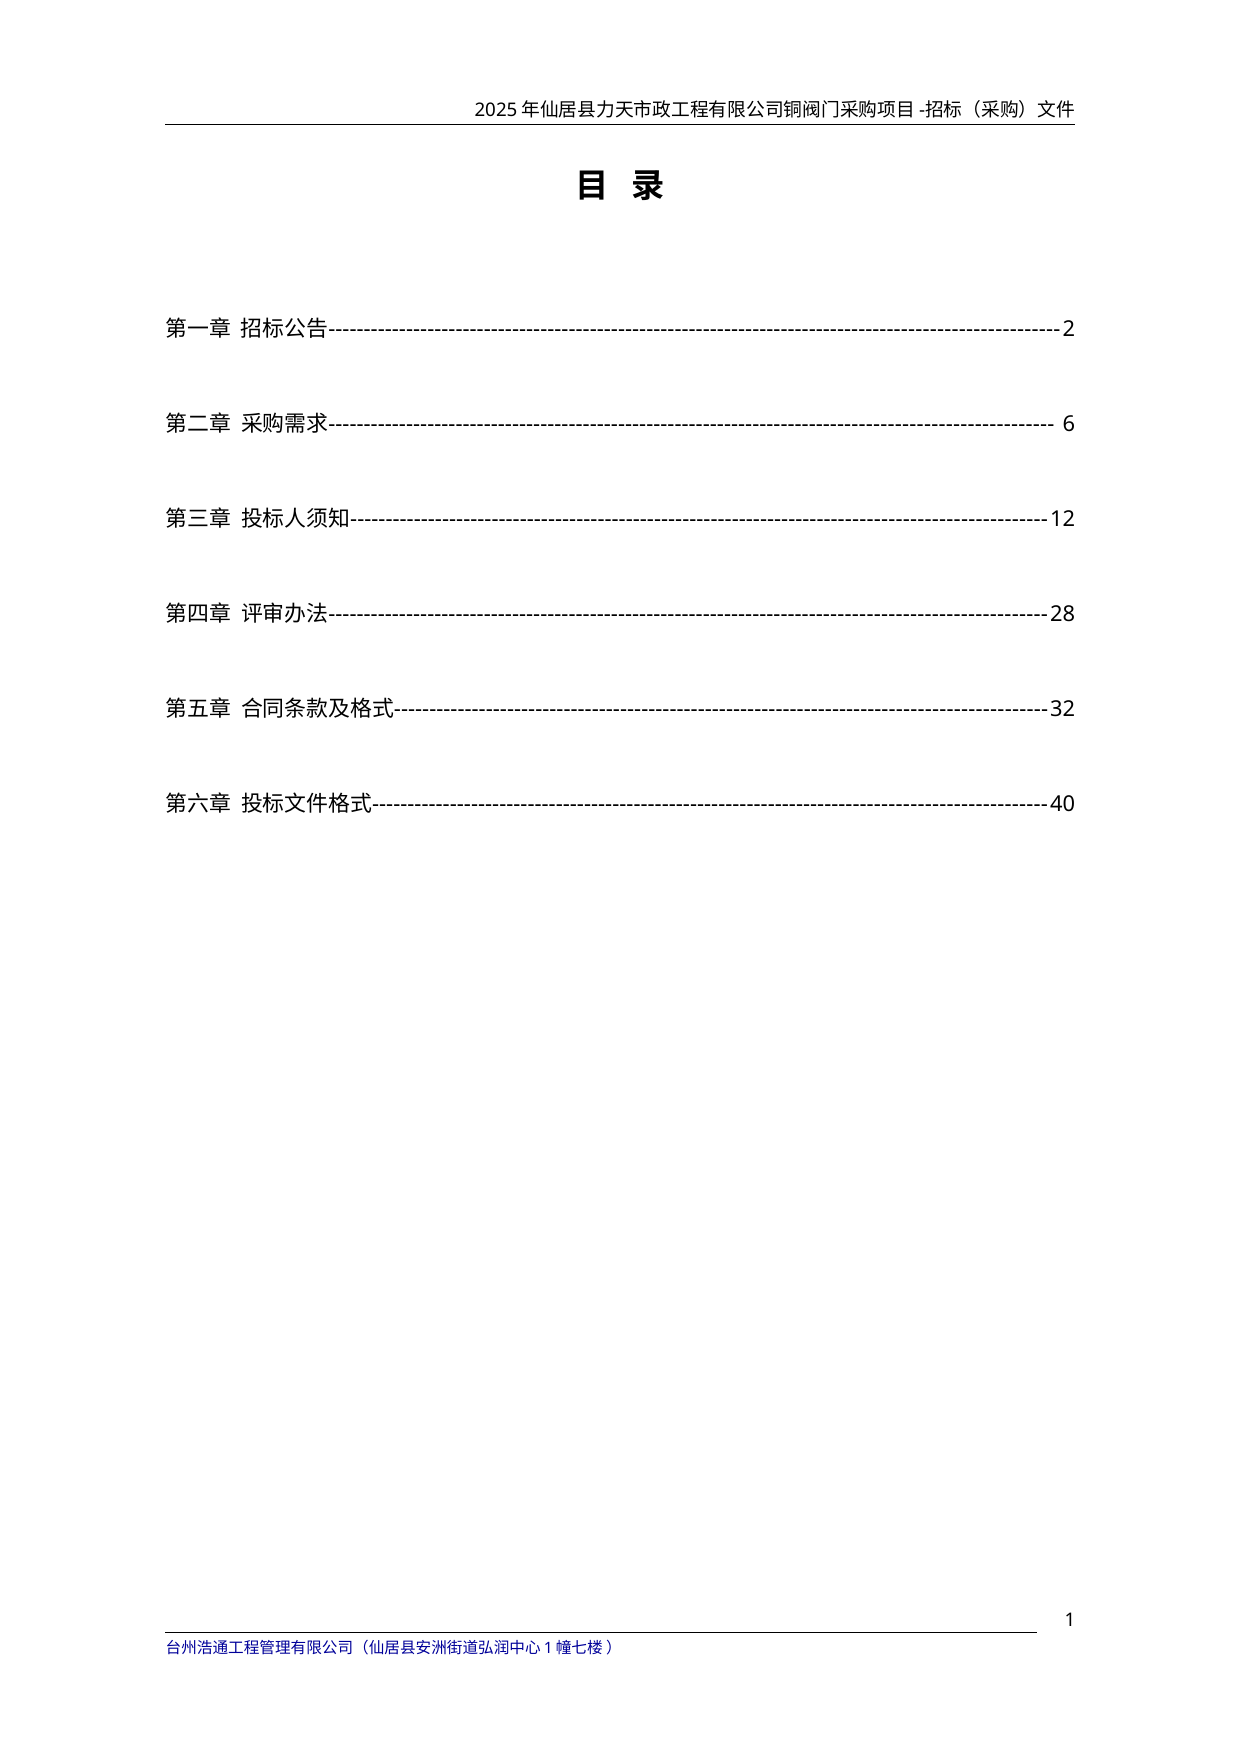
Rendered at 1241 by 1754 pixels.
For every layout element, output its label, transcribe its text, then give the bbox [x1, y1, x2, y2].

text 第一章 招标公告 2 [165, 295, 1075, 358]
text 第五章 合同条款及格式 32 [165, 675, 1075, 739]
text 目 录 [165, 152, 1075, 215]
text 第六章 投标文件格式 40 [165, 771, 1075, 834]
text 第二章 采购需求 6 [165, 390, 1075, 453]
text 第四章 评审办法 28 [165, 580, 1075, 644]
text 第三章 投标人须知 12 [165, 485, 1075, 548]
